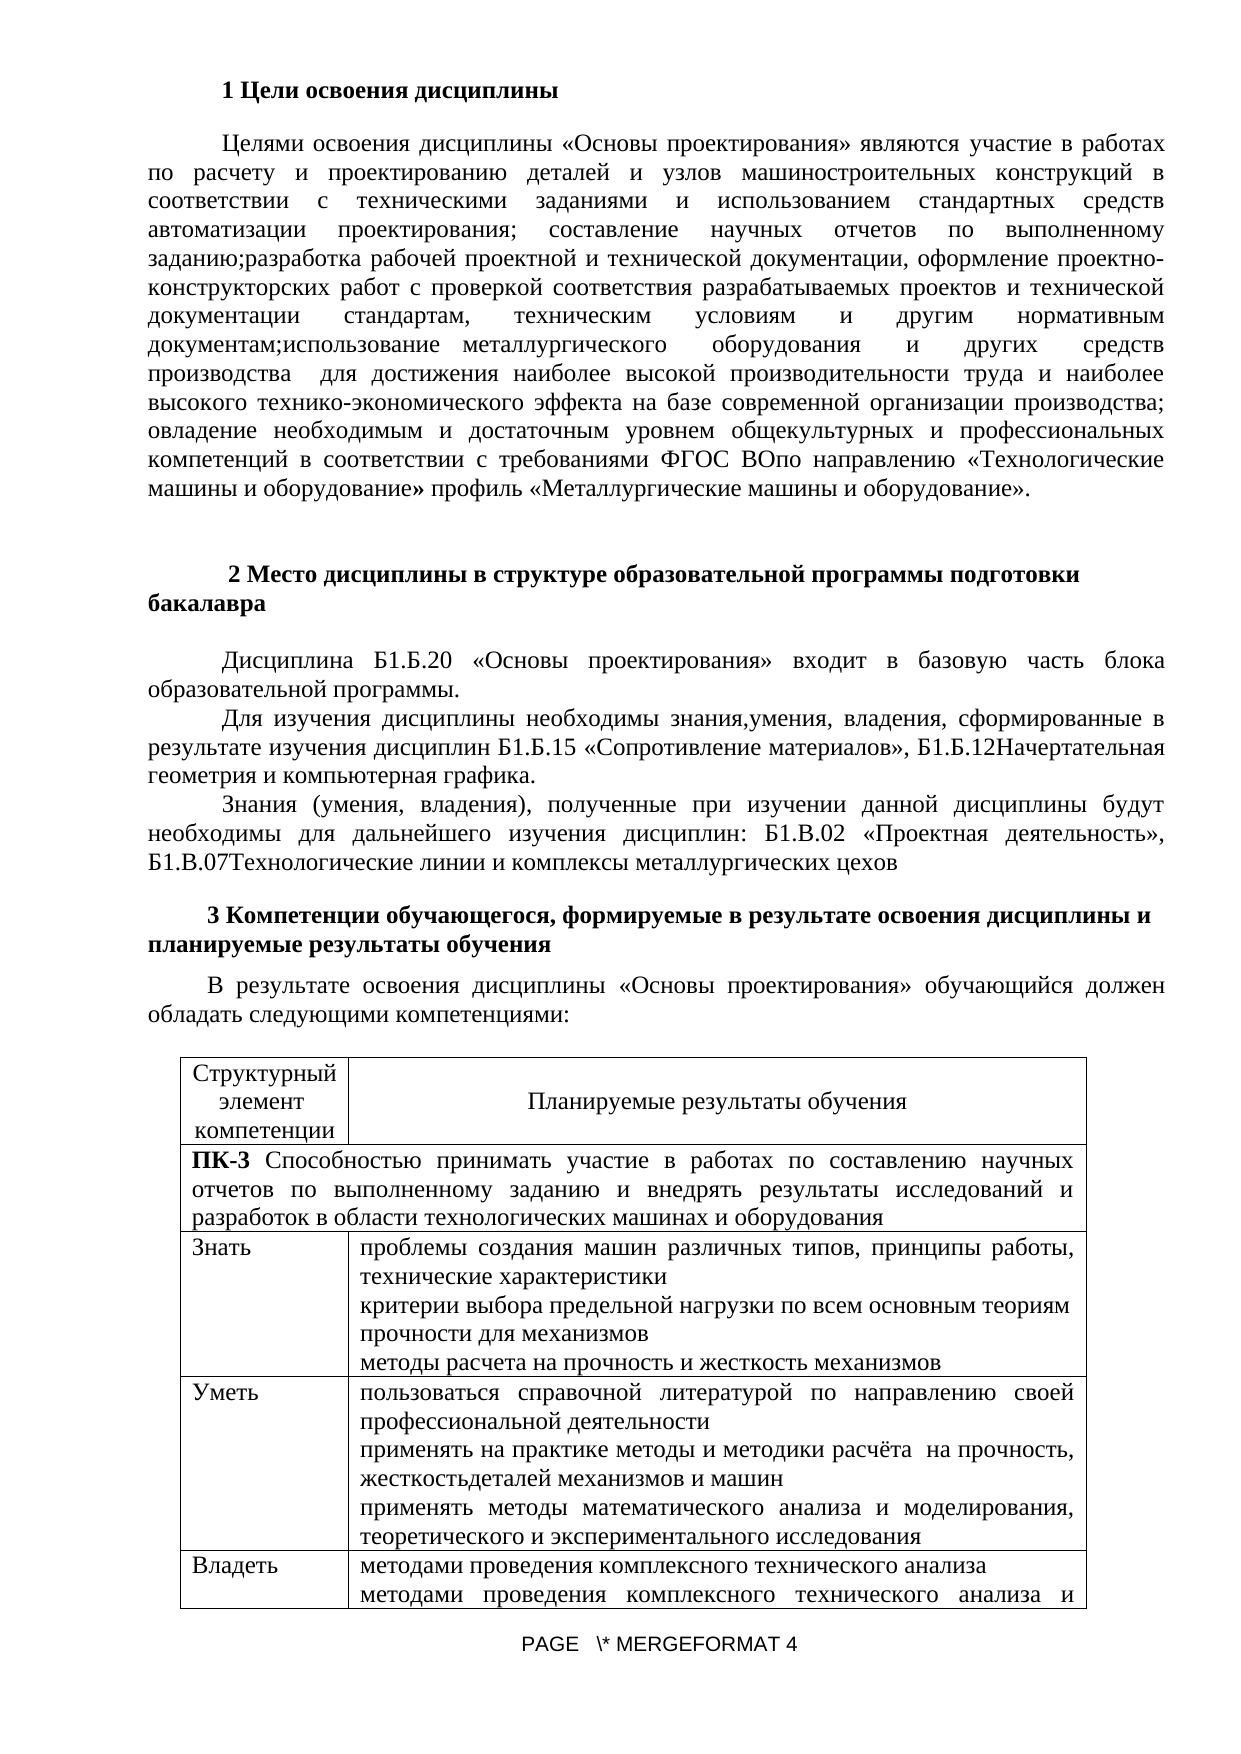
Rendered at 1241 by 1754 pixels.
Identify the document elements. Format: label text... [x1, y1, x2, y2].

table_cell пользоваться справочной литературой по направлению своей профессиональной деятельности применять на практике методы и методики расчёта на прочность, жесткостьдеталей механизмов и машин применять методы математического анализа и моделирования, теоретического и экспериментального исследования [349, 1377, 1086, 1549]
table_cell Знать [181, 1232, 348, 1376]
table_cell Владеть [181, 1551, 348, 1608]
table_header Планируемые результаты обучения [349, 1058, 1086, 1144]
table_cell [349, 1551, 1086, 1608]
text 1 Цели освоения дисциплины [148, 75, 1165, 104]
text Дисциплина Б1.Б.20 «Основы проектирования» входит в базовую часть блока образовательной программы. [148, 645, 1165, 703]
text 2 Место дисциплины в структуре образовательной программы подготовки бакалавра [148, 559, 1165, 617]
text Целями освоения дисциплины «Основы проектирования» являются участие в работах по расчету и проектированию деталей и узлов машиностроительных конструкций в соответствии с техническими заданиями и использованием стандартных средств автоматизации проектирования; составление научных отчетов по выполненному заданию;разработка рабочей проектной и технической документации, оформление проектно-конструкторских работ с проверкой соответствия разрабатываемых проектов и технической документации стандартам, техническим условиям и другим нормативным документам;использование металлургического оборудования и других средств производства для достижения наиболее высокой производительности труда и наиболее высокого технико-экономического эффекта на базе современной организации производства; овладение необходимым и достаточным уровнем общекультурных и профессиональных компетенций в соответствии с требованиями ФГОС ВОпо направлению «Технологические машины и оборудование» профиль «Металлургические машины и оборудование». [148, 128, 1165, 502]
table_cell ПК-3 Способностью принимать участие в работах по составлению научных отчетов по выполненному заданию и внедрять результаты исследований и разработок в области технологических машинах и оборудования [181, 1145, 1086, 1231]
text В результате освоения дисциплины «Основы проектирования» обучающийся должен обладать следующими компетенциями: [148, 970, 1165, 1028]
table_cell Уметь [181, 1377, 348, 1549]
text Знания (умения, владения), полученные при изучении данной дисциплины будут необходимы для дальнейшего изучения дисциплин: Б1.В.02 «Проектная деятельность», Б1.В.07Технологические линии и комплексы металлургических цехов [148, 789, 1165, 875]
table_cell проблемы создания машин различных типов, принципы работы, технические характеристики критерии выбора предельной нагрузки по всем основным теориям прочности для механизмов методы расчета на прочность и жесткость механизмов [349, 1232, 1086, 1376]
text Для изучения дисциплины необходимы знания,умения, владения, сформированные в результате изучения дисциплин Б1.Б.15 «Сопротивление материалов», Б1.Б.12Начертательная геометрия и компьютерная графика. [148, 703, 1165, 789]
text 3 Компетенции обучающегося, формируемые в результате освоения дисциплины и планируемые результаты обучения [148, 900, 1165, 958]
table_header Структурный элемент компетенции [181, 1058, 348, 1144]
